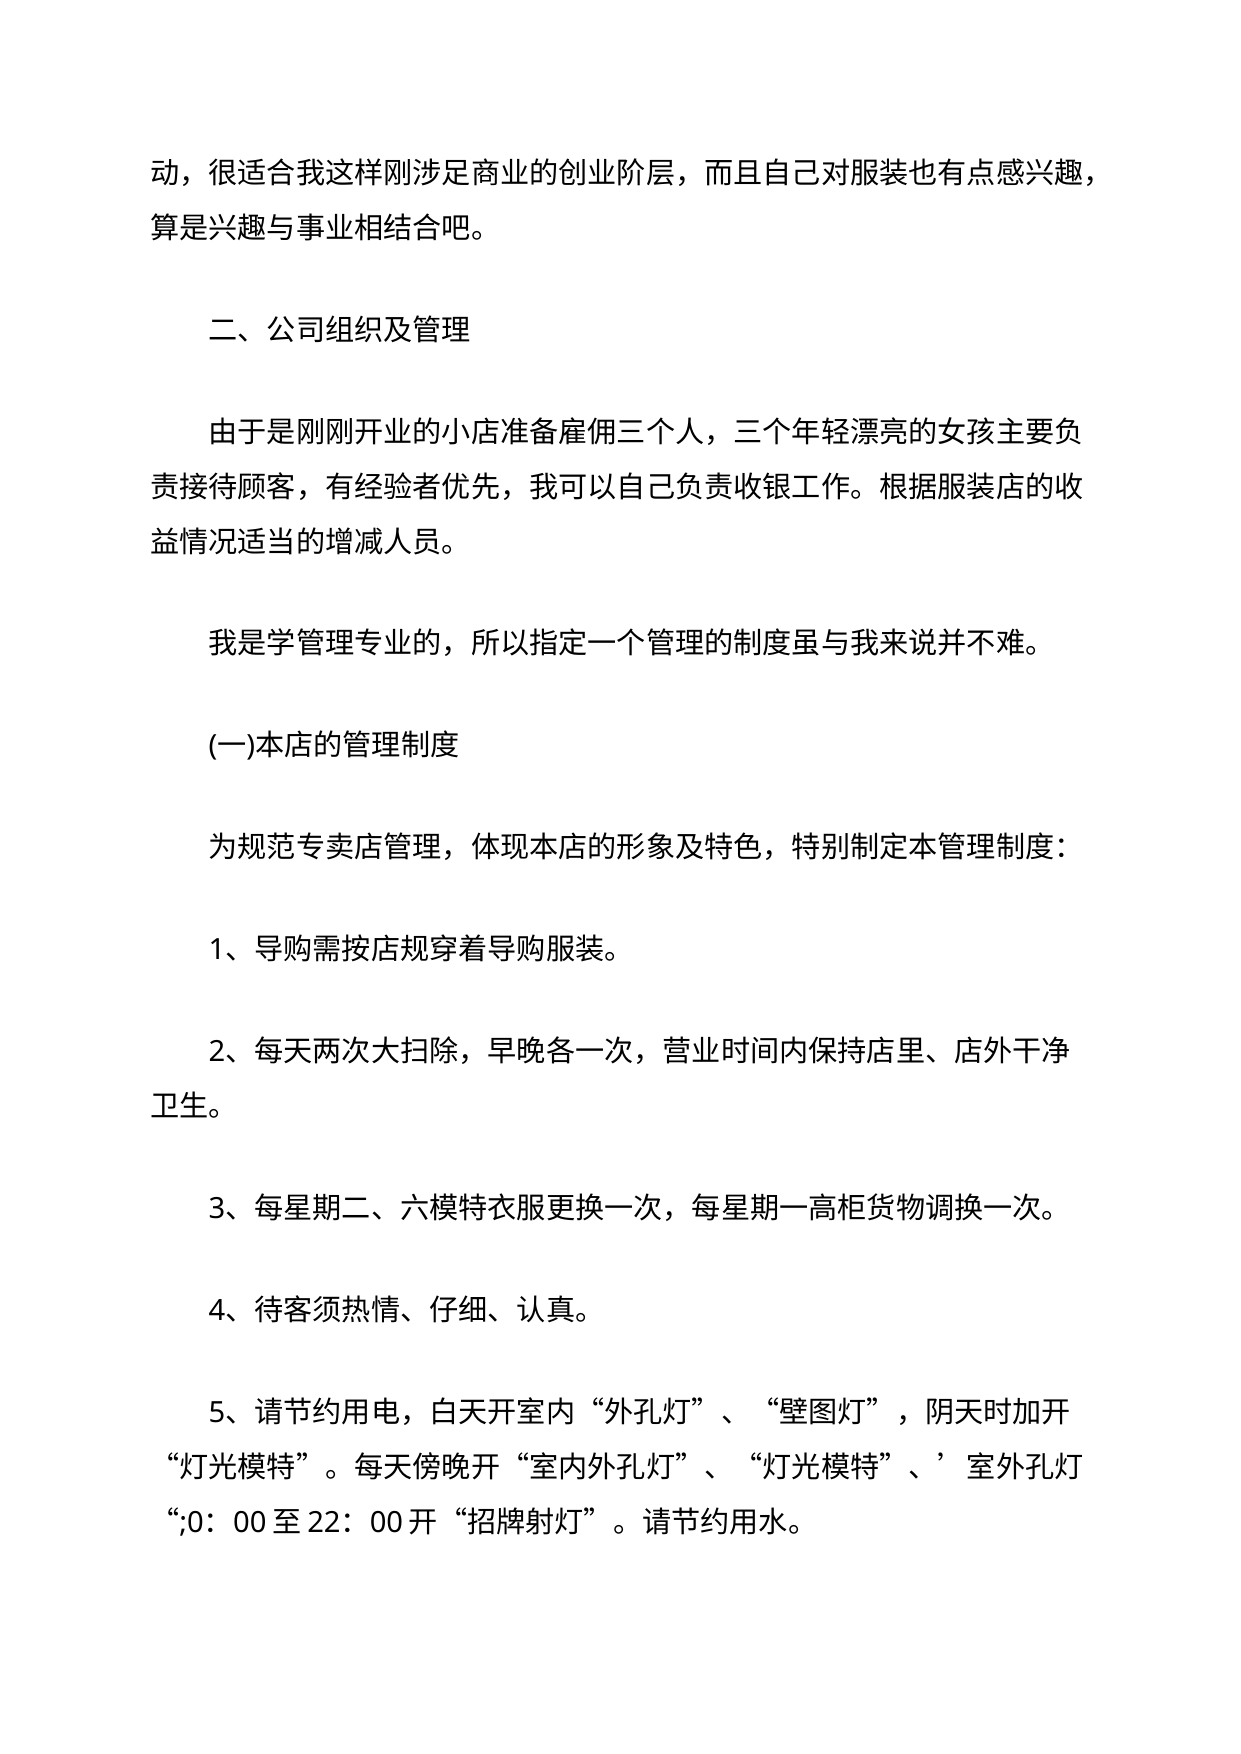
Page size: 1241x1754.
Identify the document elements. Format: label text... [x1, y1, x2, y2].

text 1、导购需按店规穿着导购服装。 [150, 926, 1090, 968]
text 2、每天两次大扫除，早晚各一次，营业时间内保持店里、店外干净卫生。 [150, 1027, 1090, 1125]
text 4、待客须热情、仔细、认真。 [150, 1286, 1090, 1329]
text 二、公司组织及管理 [150, 307, 1090, 349]
text 为规范专卖店管理，体现本店的形象及特色，特别制定本管理制度： [150, 824, 1090, 866]
text 我是学管理专业的，所以指定一个管理的制度虽与我来说并不难。 [150, 620, 1090, 662]
text 由于是刚刚开业的小店准备雇佣三个人，三个年轻漂亮的女孩主要负责接待顾客，有经验者优先，我可以自己负责收银工作。根据服装店的收益情况适当的增减人员。 [150, 408, 1090, 561]
text (一)本店的管理制度 [150, 722, 1090, 764]
text 3、每星期二、六模特衣服更换一次，每星期一高柜货物调换一次。 [150, 1184, 1090, 1227]
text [150, 150, 1090, 247]
text 5、请节约用电，白天开室内“外孔灯”、“壁图灯”，阴天时加开“灯光模特”。每天傍晚开“室内外孔灯”、“灯光模特”、’室外孔灯“;0：00至22：00开“招牌射灯”。请节约用水。 [150, 1388, 1090, 1541]
